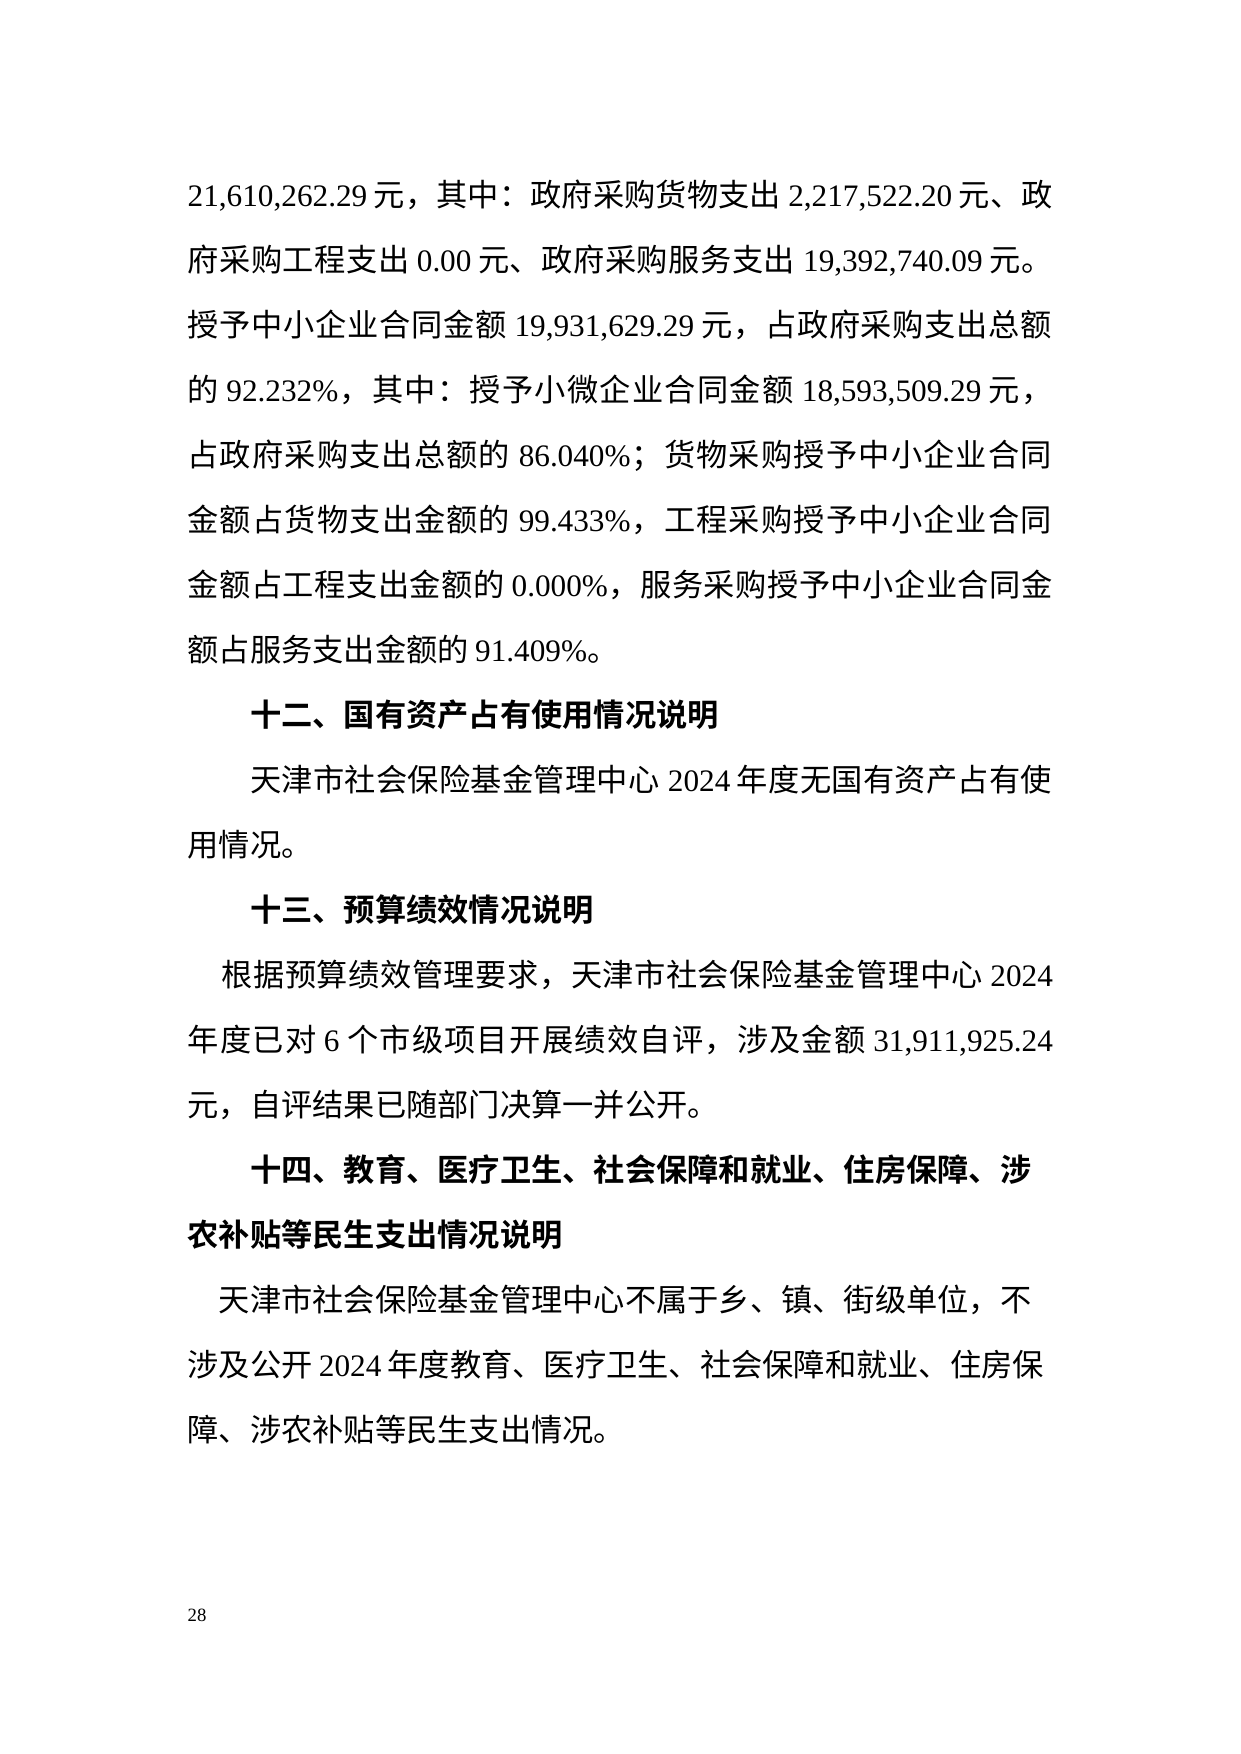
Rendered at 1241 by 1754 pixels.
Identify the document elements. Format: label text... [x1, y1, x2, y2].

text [187, 160, 1053, 680]
text 天津市社会保险基金管理中心2024年度无国有资产占有使用情况。 [187, 745, 1053, 875]
subtitle 十四、教育、医疗卫生、社会保障和就业、住房保障、涉农补贴等民生支出情况说明 [187, 1135, 1053, 1265]
subtitle 十二、国有资产占有使用情况说明 [187, 680, 1053, 745]
text 根据预算绩效管理要求，天津市社会保险基金管理中心2024年度已对6个市级项目开展绩效自评，涉及金额31,911,925.24元，自评结果已随部门决算一并公开。 [187, 940, 1053, 1135]
text 天津市社会保险基金管理中心不属于乡、镇、街级单位，不涉及公开2024年度教育、医疗卫生、社会保障和就业、住房保障、涉农补贴等民生支出情况。 [187, 1265, 1053, 1460]
subtitle 十三、预算绩效情况说明 [187, 875, 1053, 940]
